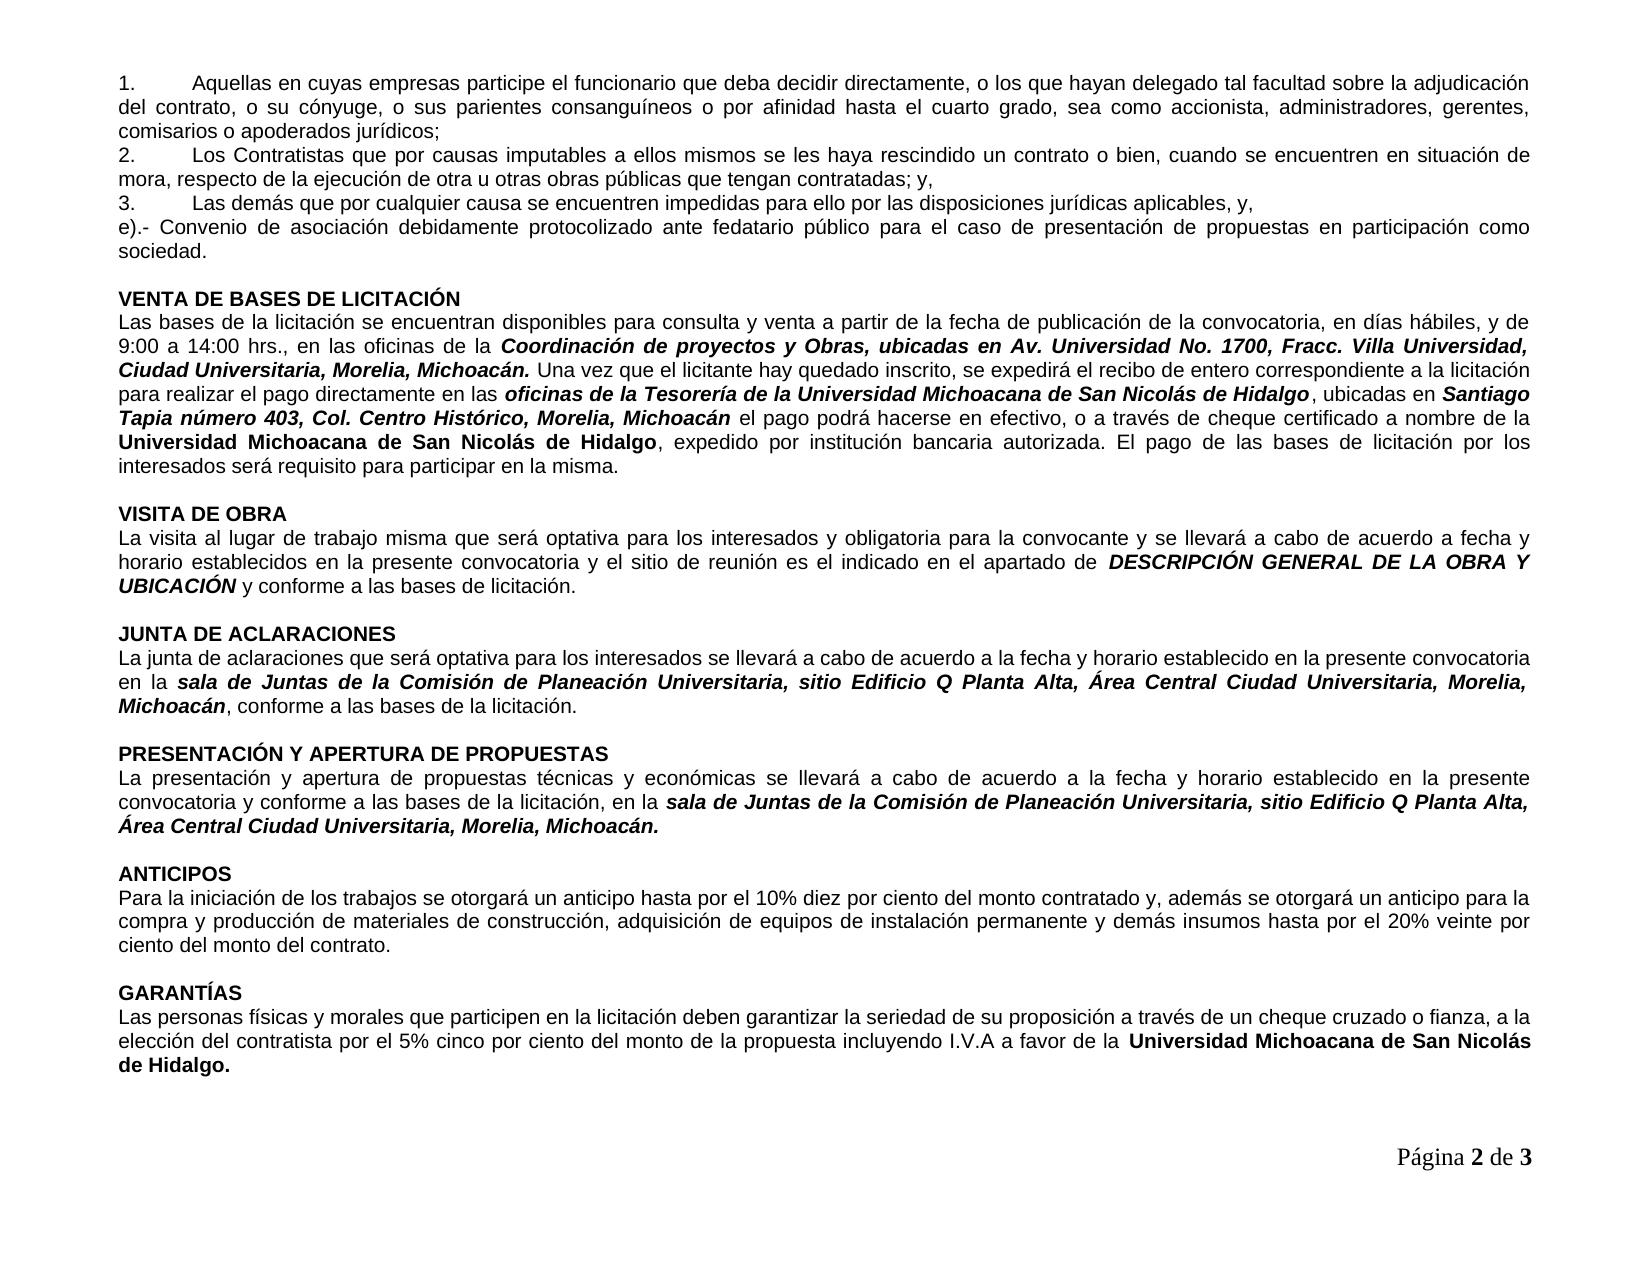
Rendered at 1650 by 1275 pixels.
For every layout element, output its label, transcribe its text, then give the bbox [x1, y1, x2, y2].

text Las personas físicas y morales que participen en la licitación deben garantizar la seriedad de su proposición a través de un cheque cruzado o fianza, a la elección del contratista por el 5% cinco por ciento del monto de la propuesta incluyendo I.V.A a favor de la Universidad Michoacana de San Nicolás de Hidalgo. [118, 1005, 1532, 1077]
text 2. Los Contratistas que por causas imputables a ellos mismos se les haya rescindido un contrato o bien, cuando se encuentren en situación de mora, respecto de la ejecución de otra u otras obras públicas que tengan contratadas; y, [118, 143, 1532, 191]
text 3. Las demás que por cualquier causa se encuentren impedidas para ello por las disposiciones jurídicas aplicables, y, [118, 191, 1532, 214]
text ANTICIPOS [118, 861, 1532, 885]
text La junta de aclaraciones que será optativa para los interesados se llevará a cabo de acuerdo a la fecha y horario establecido en la presente convocatoria en la sala de Juntas de la Comisión de Planeación Universitaria, sitio Edificio Q Planta Alta, Área Central Ciudad Universitaria, Morelia, Michoacán, conforme a las bases de la licitación. [118, 646, 1532, 718]
text Para la iniciación de los trabajos se otorgará un anticipo hasta por el 10% diez por ciento del monto contratado y, además se otorgará un anticipo para la compra y producción de materiales de construcción, adquisición de equipos de instalación permanente y demás insumos hasta por el 20% veinte por ciento del monto del contrato. [118, 885, 1532, 957]
text La visita al lugar de trabajo misma que será optativa para los interesados y obligatoria para la convocante y se llevará a cabo de acuerdo a fecha y horario establecidos en la presente convocatoria y el sitio de reunión es el indicado en el apartado de DESCRIPCIÓN GENERAL DE LA OBRA Y UBICACIÓN y conforme a las bases de licitación. [118, 526, 1532, 598]
text 1. Aquellas en cuyas empresas participe el funcionario que deba decidir directamente, o los que hayan delegado tal facultad sobre la adjudicación del contrato, o su cónyuge, o sus parientes consanguíneos o por afinidad hasta el cuarto grado, sea como accionista, administradores, gerentes, comisarios o apoderados jurídicos; [118, 71, 1532, 143]
text PRESENTACIÓN Y APERTURA DE PROPUESTAS [118, 742, 1532, 766]
text e).- Convenio de asociación debidamente protocolizado ante fedatario público para el caso de presentación de propuestas en participación como sociedad. [118, 214, 1532, 262]
text GARANTÍAS [118, 981, 1532, 1005]
text VISITA DE OBRA [118, 502, 1532, 526]
text VENTA DE BASES DE LICITACIÓN [118, 286, 1532, 310]
text JUNTA DE ACLARACIONES [118, 622, 1532, 646]
text Las bases de la licitación se encuentran disponibles para consulta y venta a partir de la fecha de publicación de la convocatoria, en días hábiles, y de 9:00 a 14:00 hrs., en las oficinas de la Coordinación de proyectos y Obras, ubicadas en Av. Universidad No. 1700, Fracc. Villa Universidad, Ciudad Universitaria, Morelia, Michoacán. Una vez que el licitante hay quedado inscrito, se expedirá el recibo de entero correspondiente a la licitación para realizar el pago directamente en las oficinas de la Tesorería de la Universidad Michoacana de San Nicolás de Hidalgo, ubicadas en Santiago Tapia número 403, Col. Centro Histórico, Morelia, Michoacán el pago podrá hacerse en efectivo, o a través de cheque certificado a nombre de la Universidad Michoacana de San Nicolás de Hidalgo, expedido por institución bancaria autorizada. El pago de las bases de licitación por los interesados será requisito para participar en la misma. [118, 310, 1532, 478]
text La presentación y apertura de propuestas técnicas y económicas se llevará a cabo de acuerdo a la fecha y horario establecido en la presente convocatoria y conforme a las bases de la licitación, en la sala de Juntas de la Comisión de Planeación Universitaria, sitio Edificio Q Planta Alta, Área Central Ciudad Universitaria, Morelia, Michoacán. [118, 766, 1532, 837]
